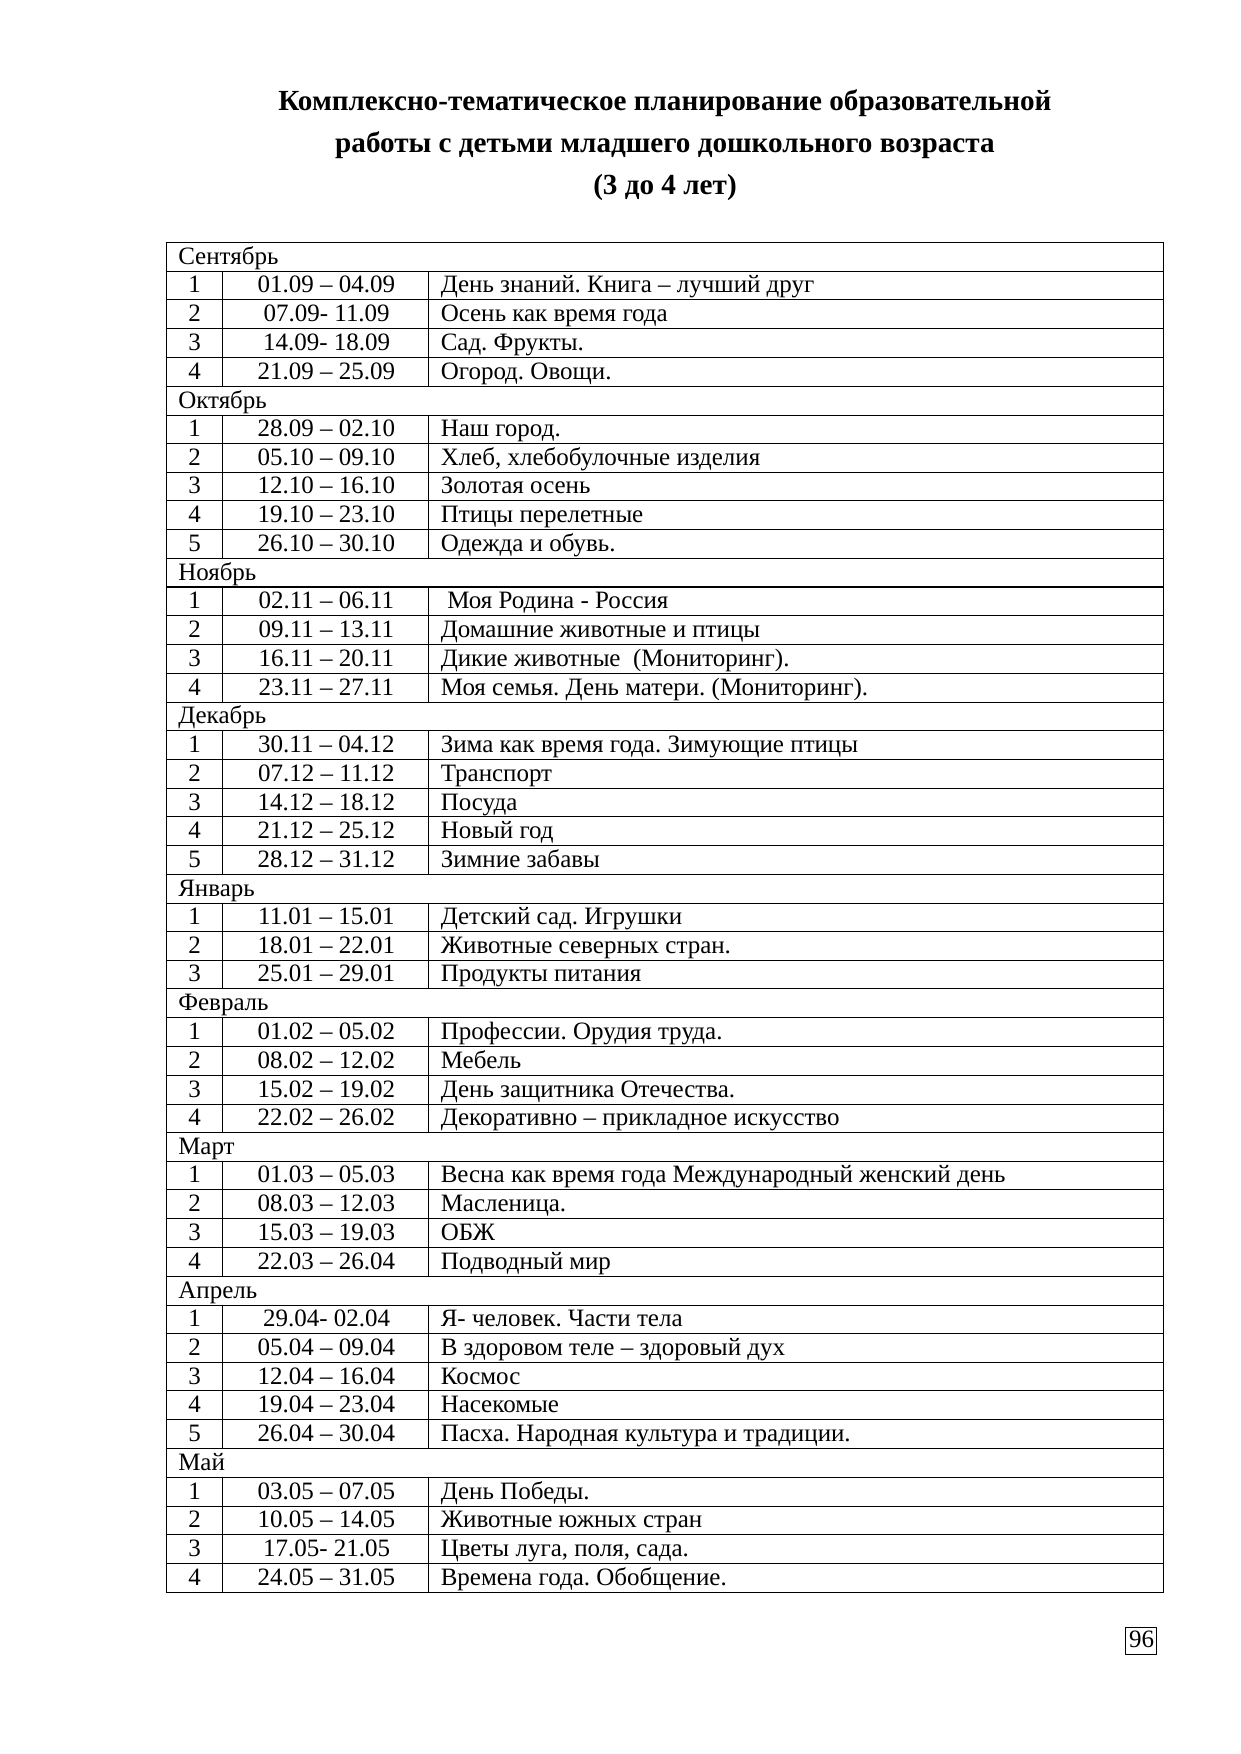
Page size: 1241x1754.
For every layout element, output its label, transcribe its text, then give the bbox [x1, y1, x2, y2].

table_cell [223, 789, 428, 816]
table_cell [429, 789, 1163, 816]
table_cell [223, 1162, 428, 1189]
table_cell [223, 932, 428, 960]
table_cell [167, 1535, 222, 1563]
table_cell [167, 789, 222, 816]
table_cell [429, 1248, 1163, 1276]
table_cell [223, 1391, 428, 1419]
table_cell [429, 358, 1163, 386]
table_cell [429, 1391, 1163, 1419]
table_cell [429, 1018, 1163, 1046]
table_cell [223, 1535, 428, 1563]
text работы с детьми младшего дошкольного возраста [233, 125, 1097, 158]
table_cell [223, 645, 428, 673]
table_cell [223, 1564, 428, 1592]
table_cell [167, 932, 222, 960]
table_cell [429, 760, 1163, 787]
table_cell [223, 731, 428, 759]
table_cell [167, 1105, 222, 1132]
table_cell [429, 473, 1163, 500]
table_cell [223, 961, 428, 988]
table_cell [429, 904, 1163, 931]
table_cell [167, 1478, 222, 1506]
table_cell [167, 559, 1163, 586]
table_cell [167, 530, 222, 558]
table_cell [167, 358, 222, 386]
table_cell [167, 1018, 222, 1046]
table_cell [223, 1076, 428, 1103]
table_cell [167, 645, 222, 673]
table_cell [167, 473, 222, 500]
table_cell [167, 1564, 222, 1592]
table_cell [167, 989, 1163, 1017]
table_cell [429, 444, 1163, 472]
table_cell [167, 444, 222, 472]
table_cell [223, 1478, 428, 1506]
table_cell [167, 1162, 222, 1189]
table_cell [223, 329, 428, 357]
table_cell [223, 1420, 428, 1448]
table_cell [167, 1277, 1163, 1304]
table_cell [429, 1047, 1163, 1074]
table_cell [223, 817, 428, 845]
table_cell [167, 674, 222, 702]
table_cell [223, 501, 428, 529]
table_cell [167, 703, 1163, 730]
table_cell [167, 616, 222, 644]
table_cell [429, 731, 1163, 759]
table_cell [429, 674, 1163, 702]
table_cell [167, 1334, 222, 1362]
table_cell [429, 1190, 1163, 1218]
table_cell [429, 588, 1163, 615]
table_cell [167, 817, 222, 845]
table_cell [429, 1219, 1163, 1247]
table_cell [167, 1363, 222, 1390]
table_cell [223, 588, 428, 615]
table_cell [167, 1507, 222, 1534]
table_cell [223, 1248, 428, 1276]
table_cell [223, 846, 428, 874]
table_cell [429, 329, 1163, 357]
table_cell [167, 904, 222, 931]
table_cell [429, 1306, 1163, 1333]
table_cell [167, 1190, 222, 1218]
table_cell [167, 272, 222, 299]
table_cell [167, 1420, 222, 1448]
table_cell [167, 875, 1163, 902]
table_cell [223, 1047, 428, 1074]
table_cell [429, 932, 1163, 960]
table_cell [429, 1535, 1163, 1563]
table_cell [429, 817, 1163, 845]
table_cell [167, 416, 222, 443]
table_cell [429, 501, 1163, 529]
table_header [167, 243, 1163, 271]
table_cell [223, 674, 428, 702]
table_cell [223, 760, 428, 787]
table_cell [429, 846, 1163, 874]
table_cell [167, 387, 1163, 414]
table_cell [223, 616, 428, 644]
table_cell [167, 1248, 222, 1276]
text Комплексно-тематическое планирование образовательной [233, 83, 1097, 117]
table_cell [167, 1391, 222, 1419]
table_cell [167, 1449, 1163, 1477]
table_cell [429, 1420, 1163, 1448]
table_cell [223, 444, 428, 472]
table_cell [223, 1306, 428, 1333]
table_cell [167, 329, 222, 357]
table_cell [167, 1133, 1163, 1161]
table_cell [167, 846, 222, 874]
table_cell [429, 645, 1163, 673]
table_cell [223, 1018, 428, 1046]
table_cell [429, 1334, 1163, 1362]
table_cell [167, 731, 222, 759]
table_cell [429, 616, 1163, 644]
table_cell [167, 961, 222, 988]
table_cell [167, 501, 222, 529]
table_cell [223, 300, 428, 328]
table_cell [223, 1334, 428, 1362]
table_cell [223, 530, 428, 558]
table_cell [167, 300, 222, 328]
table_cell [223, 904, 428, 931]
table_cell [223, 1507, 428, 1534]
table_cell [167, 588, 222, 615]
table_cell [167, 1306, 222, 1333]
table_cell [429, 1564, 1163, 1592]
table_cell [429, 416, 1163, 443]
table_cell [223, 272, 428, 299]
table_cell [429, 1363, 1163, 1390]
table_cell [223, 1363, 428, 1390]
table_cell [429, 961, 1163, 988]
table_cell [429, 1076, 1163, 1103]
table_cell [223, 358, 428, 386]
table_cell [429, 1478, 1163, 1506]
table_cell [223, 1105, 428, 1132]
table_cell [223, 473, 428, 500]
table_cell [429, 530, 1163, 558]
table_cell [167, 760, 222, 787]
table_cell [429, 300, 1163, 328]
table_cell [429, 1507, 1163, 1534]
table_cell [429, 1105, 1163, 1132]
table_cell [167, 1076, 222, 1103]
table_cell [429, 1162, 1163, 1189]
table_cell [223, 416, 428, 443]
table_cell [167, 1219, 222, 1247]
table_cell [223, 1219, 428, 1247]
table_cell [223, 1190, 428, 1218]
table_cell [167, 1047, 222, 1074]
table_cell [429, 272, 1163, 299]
text (3 до 4 лет) [233, 167, 1097, 200]
